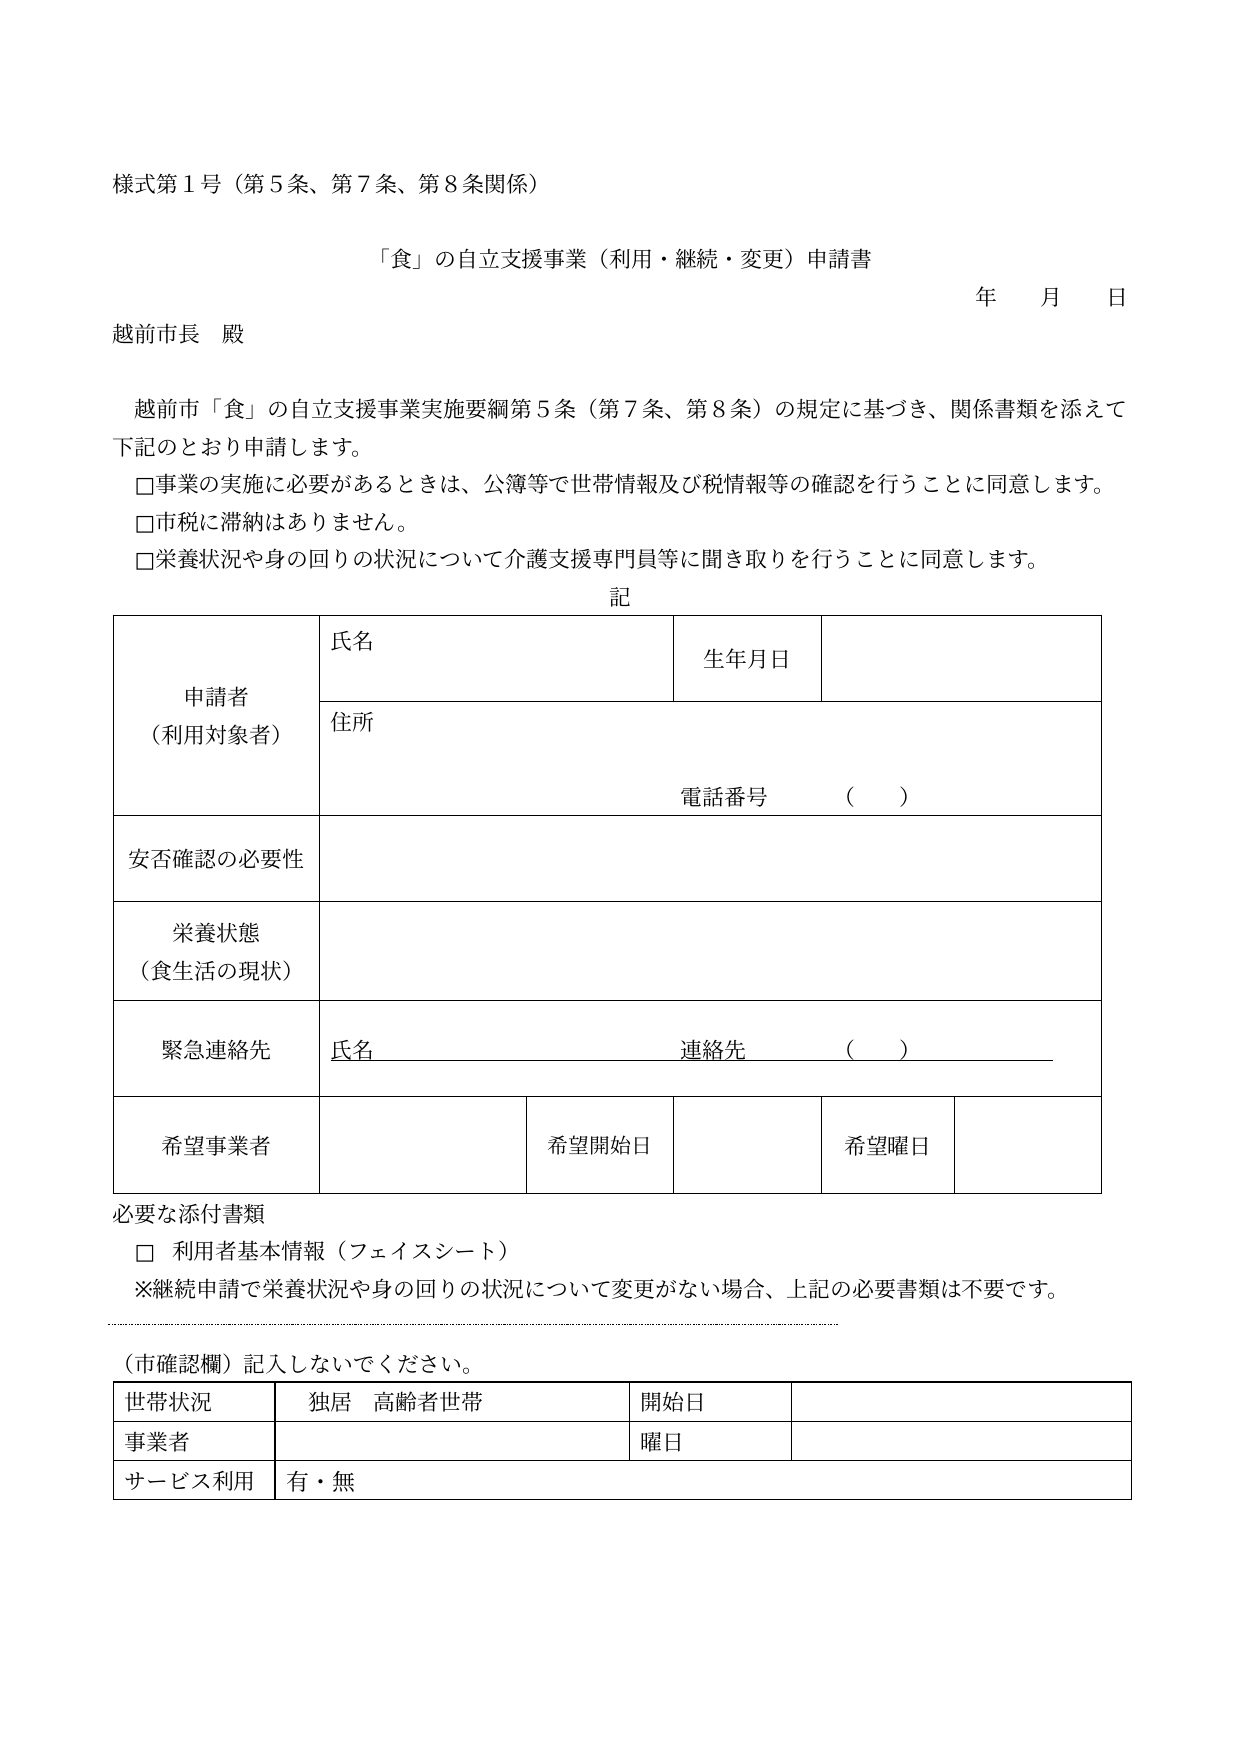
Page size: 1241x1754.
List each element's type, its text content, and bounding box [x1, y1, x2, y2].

table_cell 有・無 [276, 1461, 1131, 1499]
text 記 [112, 577, 1128, 614]
table_cell 安否確認の必要性 [114, 816, 319, 901]
table_header 申請者 （利用対象者） [114, 616, 319, 815]
text 「食」の自立支援事業（利用・継続・変更）申請書 [112, 239, 1128, 277]
text □栄養状況や身の回りの状況について介護支援専門員等に聞き取りを行うことに同意します。 [112, 539, 1128, 577]
table_cell 住所 電話番号 （ ） [320, 702, 1101, 815]
table_cell 曜日 [630, 1422, 791, 1460]
table_cell 希望曜日 [822, 1097, 954, 1193]
table_header [792, 1383, 1131, 1421]
text 越前市「食」の自立支援事業実施要綱第５条（第７条、第８条）の規定に基づき、関係書類を添えて下記のとおり申請します。 [112, 389, 1128, 464]
table_cell サービス利用 [114, 1461, 274, 1499]
table_cell 希望開始日 [527, 1097, 673, 1193]
table_cell 氏名 連絡先 （ ） [320, 1001, 1101, 1096]
text □事業の実施に必要があるときは、公簿等で世帯情報及び税情報等の確認を行うことに同意します。 [112, 464, 1128, 502]
text 年 月 日 [112, 277, 1128, 314]
text 様式第１号（第５条、第７条、第８条関係） [112, 164, 1128, 202]
text 必要な添付書類 [112, 1194, 1128, 1231]
table_header 独居 高齢者世帯 [276, 1383, 629, 1421]
table_header 生年月日 [674, 616, 821, 701]
table_cell 栄養状態 （食生活の現状） [114, 902, 319, 1000]
list 利用者基本情報（フェイスシート） [134, 1231, 1128, 1269]
text 越前市長 殿 [112, 314, 1128, 352]
table_cell 希望事業者 [114, 1097, 319, 1193]
table_cell [276, 1422, 629, 1460]
table_cell 緊急連絡先 [114, 1001, 319, 1096]
text （市確認欄）記入しないでください。 [112, 1344, 1128, 1381]
table_cell [320, 902, 1101, 1000]
text ※継続申請で栄養状況や身の回りの状況について変更がない場合、上記の必要書類は不要です。 [134, 1269, 1128, 1306]
table_header [822, 616, 1101, 701]
table_header 世帯状況 [114, 1383, 274, 1421]
table_cell [320, 816, 1101, 901]
table_cell [792, 1422, 1131, 1460]
table_header 開始日 [630, 1383, 791, 1421]
table_cell [674, 1097, 821, 1193]
table_cell 事業者 [114, 1422, 274, 1460]
text □市税に滞納はありません。 [112, 502, 1128, 539]
table_header 氏名 [320, 616, 673, 701]
table_cell [320, 1097, 526, 1193]
table_cell [955, 1097, 1101, 1193]
